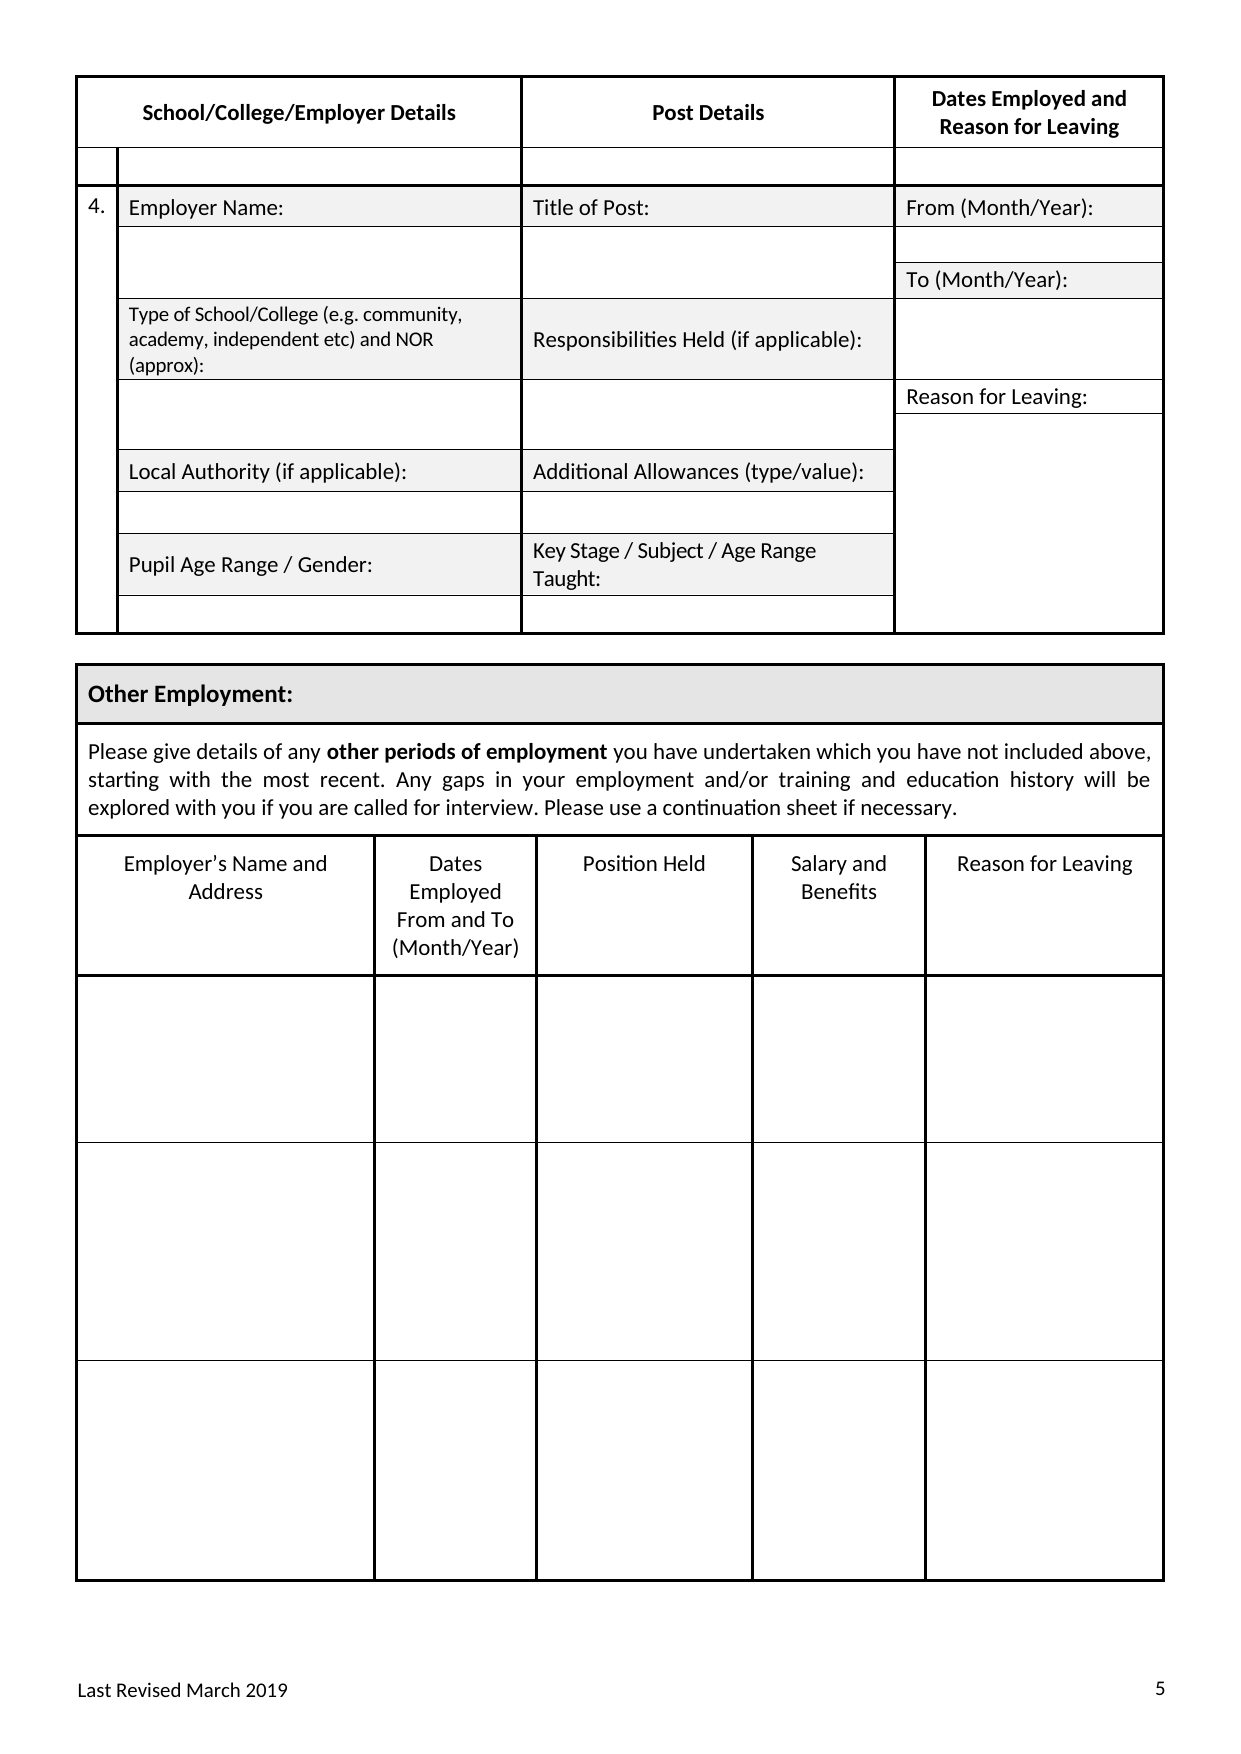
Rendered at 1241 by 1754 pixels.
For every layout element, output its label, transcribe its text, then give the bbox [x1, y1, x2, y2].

table_cell Pupil Age Range / Gender: [119, 534, 520, 594]
table_cell [78, 977, 373, 1142]
table_cell [927, 1361, 1162, 1579]
table_cell Salary and Benefits [754, 837, 924, 974]
table_cell [896, 227, 1162, 262]
table_cell [754, 977, 924, 1142]
table_cell Title of Post: [523, 187, 893, 226]
table_cell Please give details of any other periods of employment you have undertaken which you have not included above, starting with the most recent. Any gaps in your employment and/or training and education history will be explored with you if you are called for interview. Please use a continuation sheet if necessary. [78, 725, 1162, 834]
table_cell Additional Allowances (type/value): [523, 450, 893, 491]
table_cell [523, 227, 893, 298]
table_cell [538, 1143, 751, 1360]
table_header Post Details [523, 78, 893, 147]
table_cell [119, 596, 520, 632]
table_cell [119, 227, 520, 298]
table_cell Local Authority (if applicable): [119, 450, 520, 491]
table_cell [523, 596, 893, 632]
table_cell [119, 299, 520, 379]
table_cell [896, 299, 1162, 379]
table_cell 4. [78, 187, 116, 632]
table_cell [376, 1361, 535, 1579]
table_header School/College/Employer Details [78, 78, 520, 147]
table_cell [896, 414, 1162, 632]
table_cell From (Month/Year): [896, 187, 1162, 226]
table_header Other Employment: [78, 666, 1162, 722]
table_cell [78, 1361, 373, 1579]
table_cell [119, 380, 520, 449]
table_header Dates Employed and Reason for Leaving [896, 78, 1162, 147]
table_cell [119, 148, 520, 184]
table_cell Reason for Leaving: [896, 380, 1162, 412]
table_cell [754, 1143, 924, 1360]
table_cell To (Month/Year): [896, 263, 1162, 298]
table_cell Employer’s Name and Address [78, 837, 373, 974]
table_cell [927, 1143, 1162, 1360]
table_cell [523, 492, 893, 533]
table_cell [523, 380, 893, 449]
table_cell Reason for Leaving [927, 837, 1162, 974]
table_cell [754, 1361, 924, 1579]
table_cell [119, 492, 520, 533]
table_cell [523, 148, 893, 184]
table_cell Key Stage / Subject / Age Range Taught: [523, 534, 893, 594]
table_cell [538, 977, 751, 1142]
table_cell [538, 1361, 751, 1579]
table_cell [927, 977, 1162, 1142]
table_cell [78, 1143, 373, 1360]
table_cell Position Held [538, 837, 751, 974]
table_cell [376, 977, 535, 1142]
table_cell Responsibilities Held (if applicable): [523, 299, 893, 379]
table_cell Employer Name: [119, 187, 520, 226]
table_cell [376, 1143, 535, 1360]
table_cell Dates Employed From and To (Month/Year) [376, 837, 535, 974]
